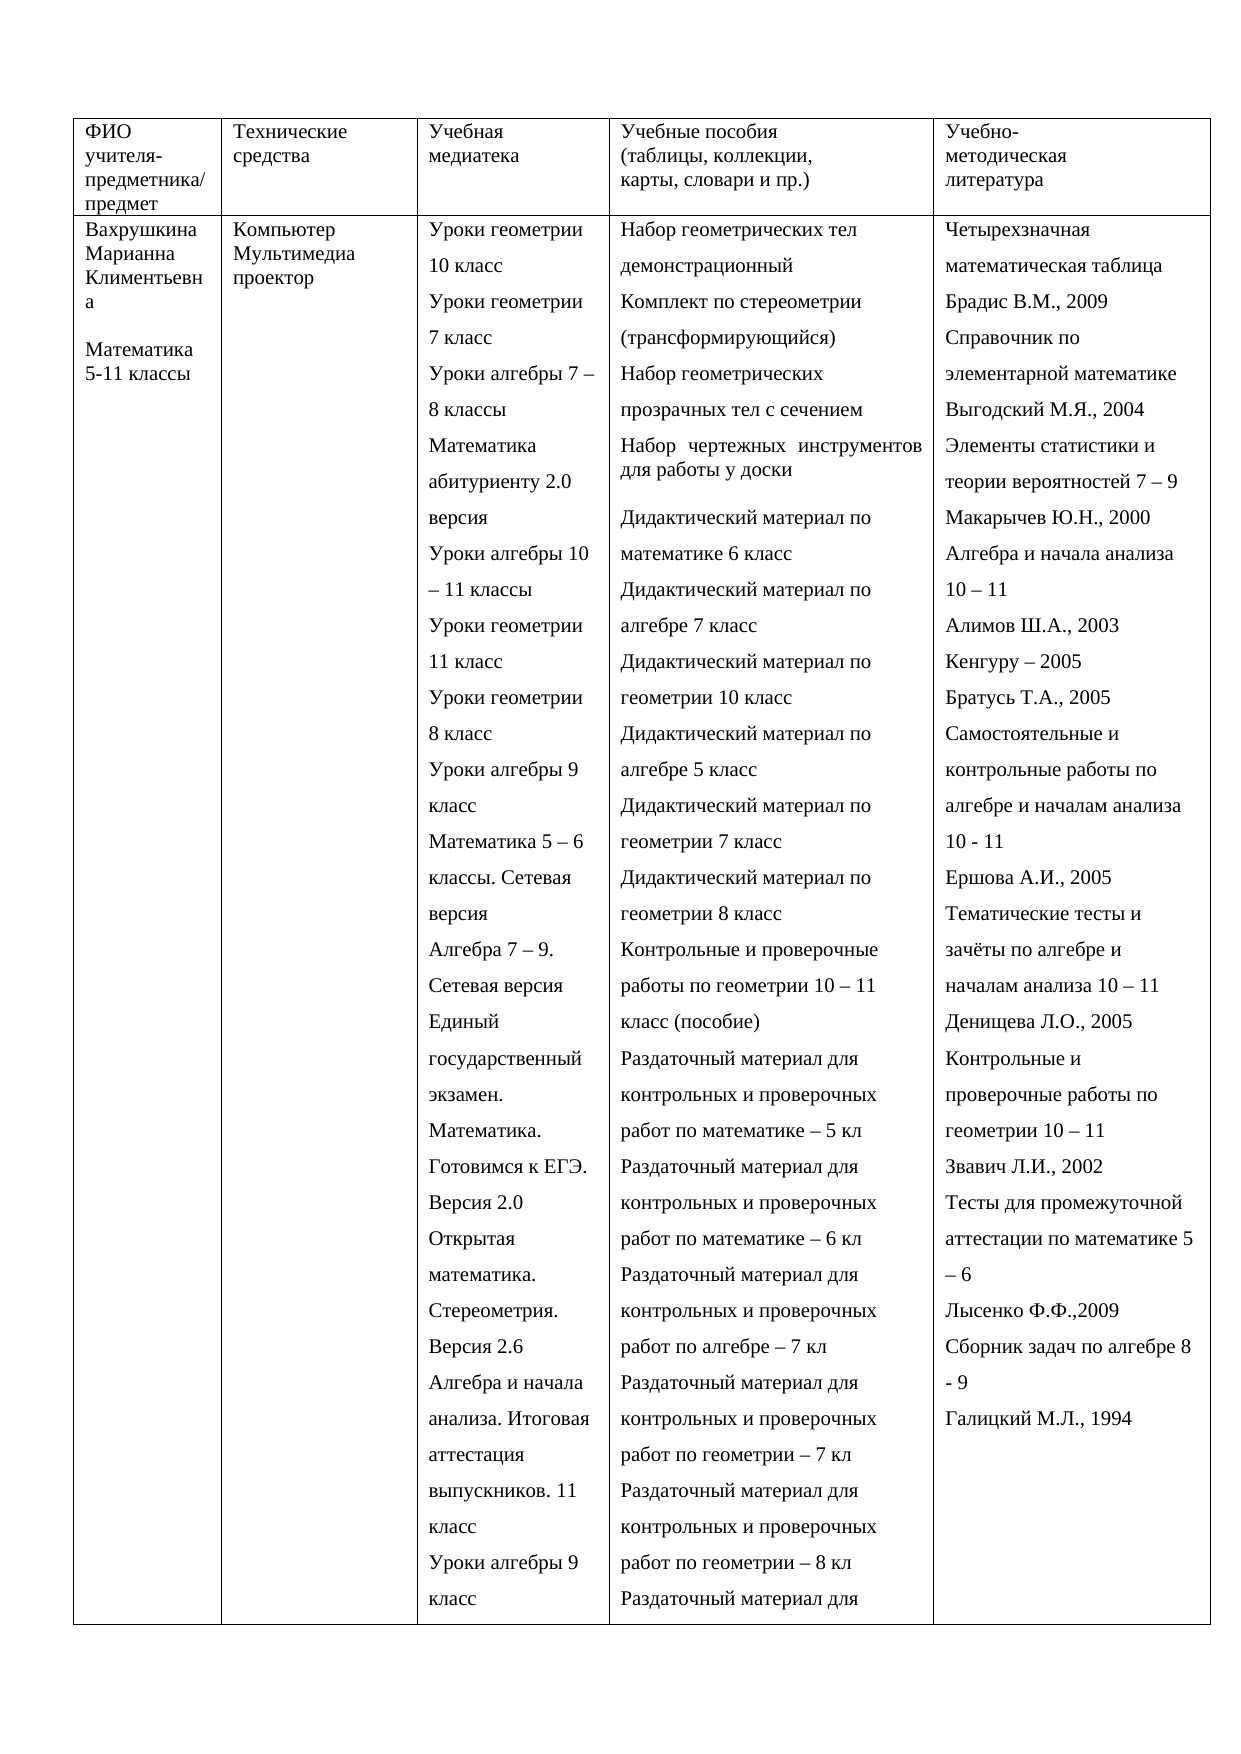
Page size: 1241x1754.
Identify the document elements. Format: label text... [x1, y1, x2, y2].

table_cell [610, 216, 933, 1624]
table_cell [418, 216, 609, 1624]
table_header Учебные пособия (таблицы, коллекции, карты, словари и пр.) [610, 119, 933, 215]
table_header Технические средства [222, 119, 417, 215]
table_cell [222, 216, 417, 1624]
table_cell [934, 216, 1210, 1624]
table_header ФИО учителя-предметника/предмет [74, 119, 221, 215]
table_header Учебно- методическая литература [934, 119, 1210, 215]
table_header Учебная медиатека [418, 119, 609, 215]
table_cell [74, 216, 221, 1624]
